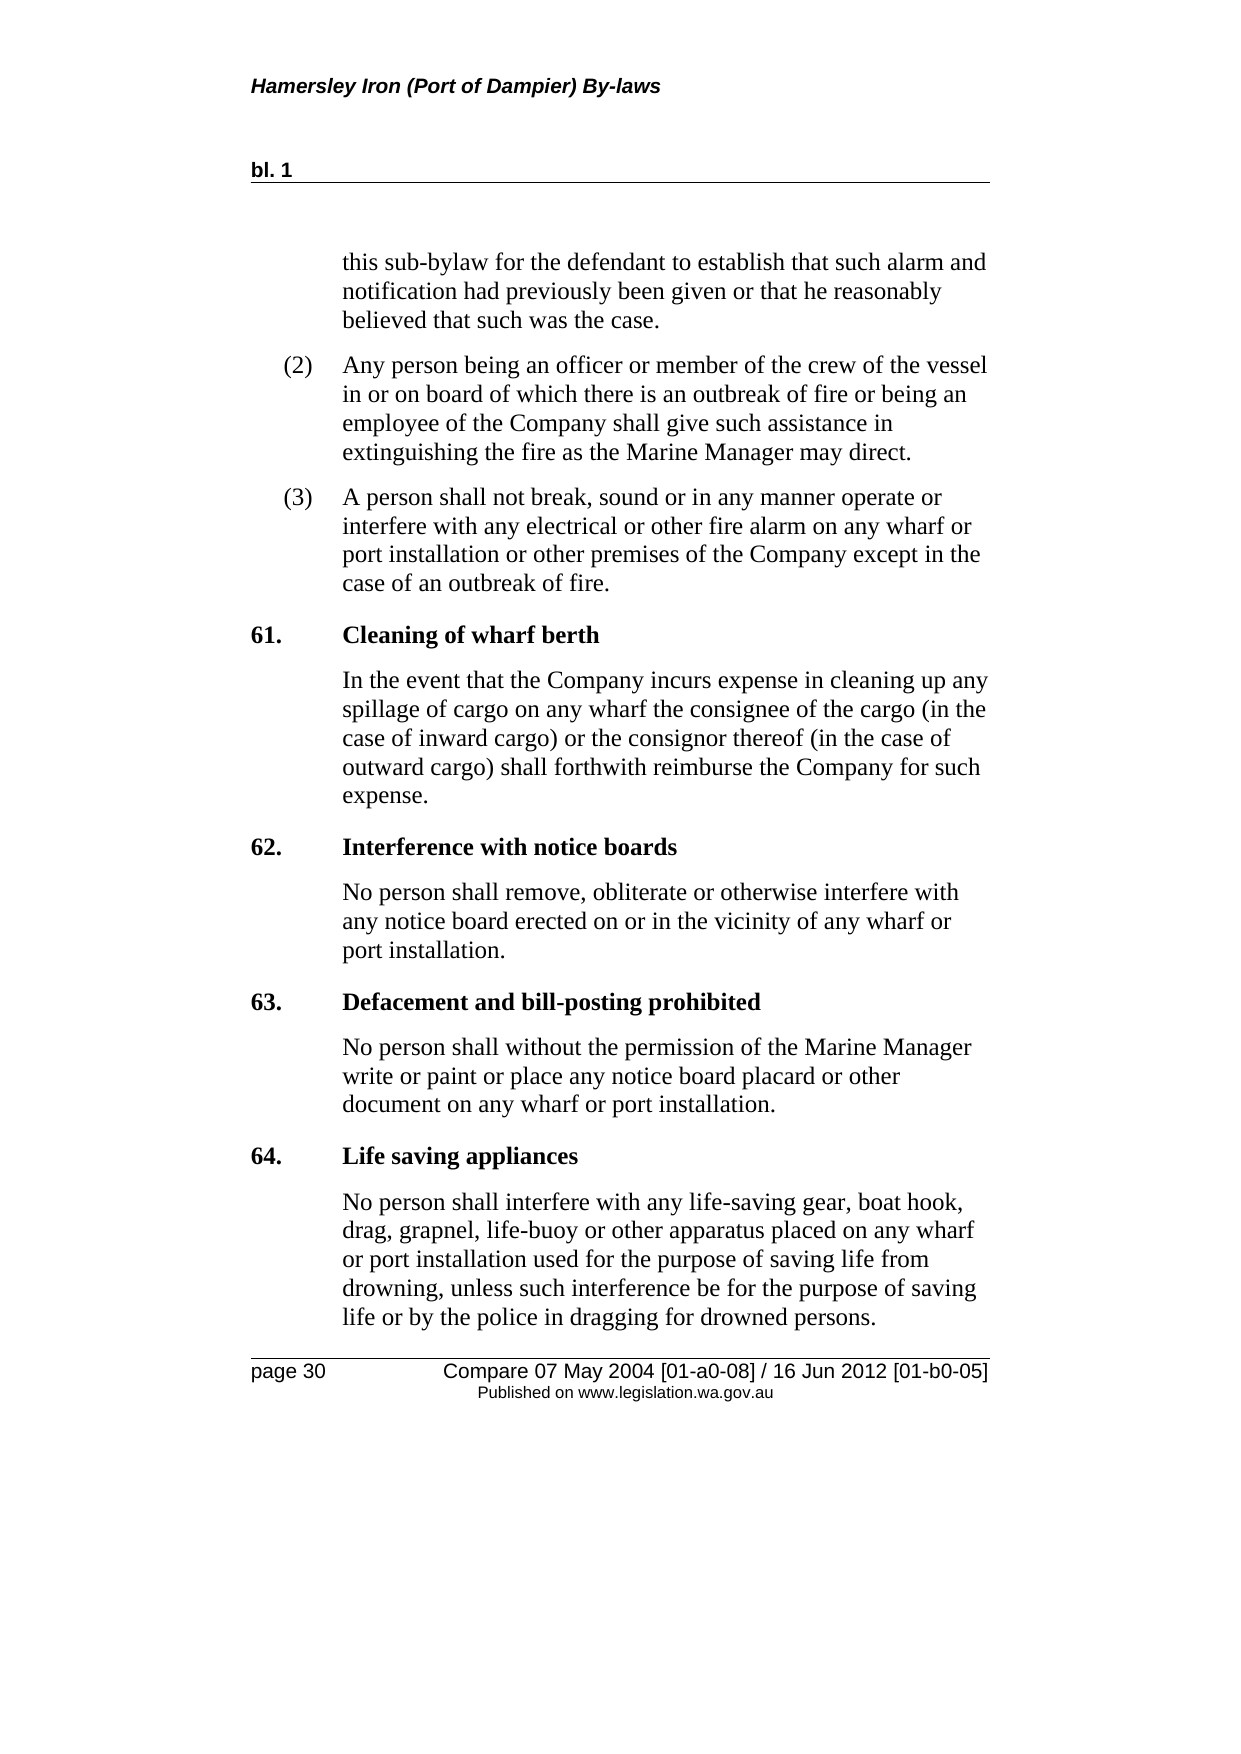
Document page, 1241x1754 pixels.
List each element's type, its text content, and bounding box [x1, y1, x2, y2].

text (2) Any person being an officer or member of the crew of the vessel in or on board of which there is an outbreak of fire or being an employee of the Company shall give such assistance in extinguishing the fire as the Marine Manager may direct. [251, 350, 990, 465]
text (3) A person shall not break, sound or in any manner operate or interfere with any electrical or other fire alarm on any wharf or port installation or other premises of the Company except in the case of an outbreak of fire. [251, 482, 990, 597]
subtitle 62. Interference with notice boards [251, 832, 990, 861]
text No person shall interfere with any life-saving gear, boat hook, drag, grapnel, life-buoy or other apparatus placed on any wharf or port installation used for the purpose of saving life from drowning, unless such interference be for the purpose of saving life or by the police in dragging for drowned persons. [251, 1187, 990, 1330]
text In the event that the Company incurs expense in cleaning up any spillage of cargo on any wharf the consignee of the cargo (in the case of inward cargo) or the consignor thereof (in the case of outward cargo) shall forthwith reimburse the Company for such expense. [251, 665, 990, 809]
subtitle 63. Defacement and bill-posting prohibited [251, 987, 990, 1015]
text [251, 247, 990, 334]
subtitle 64. Life saving appliances [251, 1141, 990, 1170]
text No person shall remove, obliterate or otherwise interfere with any notice board erected on or in the vicinity of any wharf or port installation. [251, 877, 990, 964]
text No person shall without the permission of the Marine Manager write or paint or place any notice board placard or other document on any wharf or port installation. [251, 1032, 990, 1118]
subtitle 61. Cleaning of wharf berth [251, 620, 990, 649]
